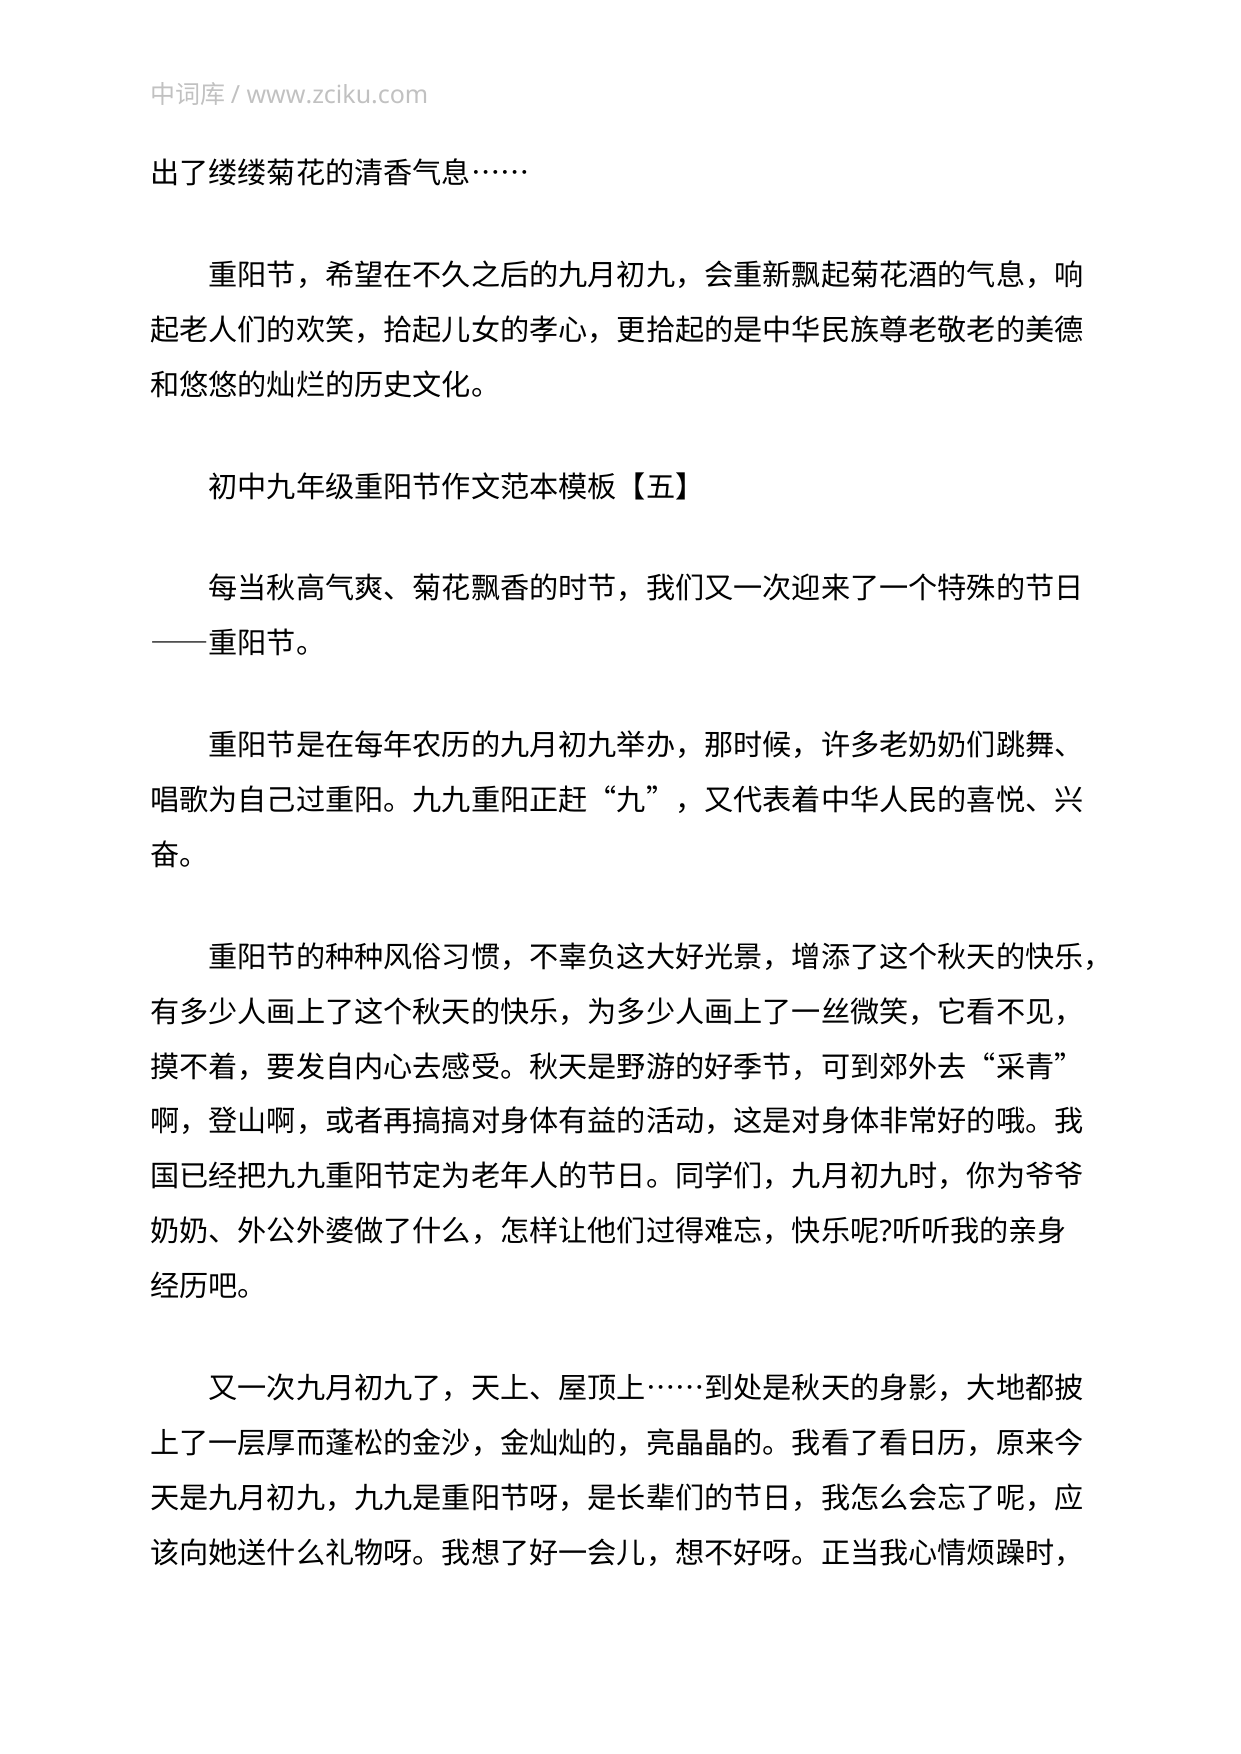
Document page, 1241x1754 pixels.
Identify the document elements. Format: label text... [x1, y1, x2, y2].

text 重阳节是在每年农历的九月初九举办，那时候，许多老奶奶们跳舞、唱歌为自己过重阳。九九重阳正赶“九”，又代表着中华人民的喜悦、兴奋。 [150, 722, 1090, 874]
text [150, 150, 1090, 192]
text 初中九年级重阳节作文范本模板【五】 [150, 463, 1090, 506]
text 重阳节的种种风俗习惯，不辜负这大好光景，增添了这个秋天的快乐，有多少人画上了这个秋天的快乐，为多少人画上了一丝微笑，它看不见，摸不着，要发自内心去感受。秋天是野游的好季节，可到郊外去“采青”啊，登山啊，或者再搞搞对身体有益的活动，这是对身体非常好的哦。我国已经把九九重阳节定为老年人的节日。同学们，九月初九时，你为爷爷奶奶、外公外婆做了什么，怎样让他们过得难忘，快乐呢?听听我的亲身经历吧。 [150, 933, 1090, 1305]
text 每当秋高气爽、菊花飘香的时节，我们又一次迎来了一个特殊的节日——重阳节。 [150, 565, 1090, 662]
text 重阳节，希望在不久之后的九月初九，会重新飘起菊花酒的气息，响起老人们的欢笑，拾起儿女的孝心，更拾起的是中华民族尊老敬老的美德和悠悠的灿烂的历史文化。 [150, 252, 1090, 404]
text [150, 1364, 1090, 1572]
